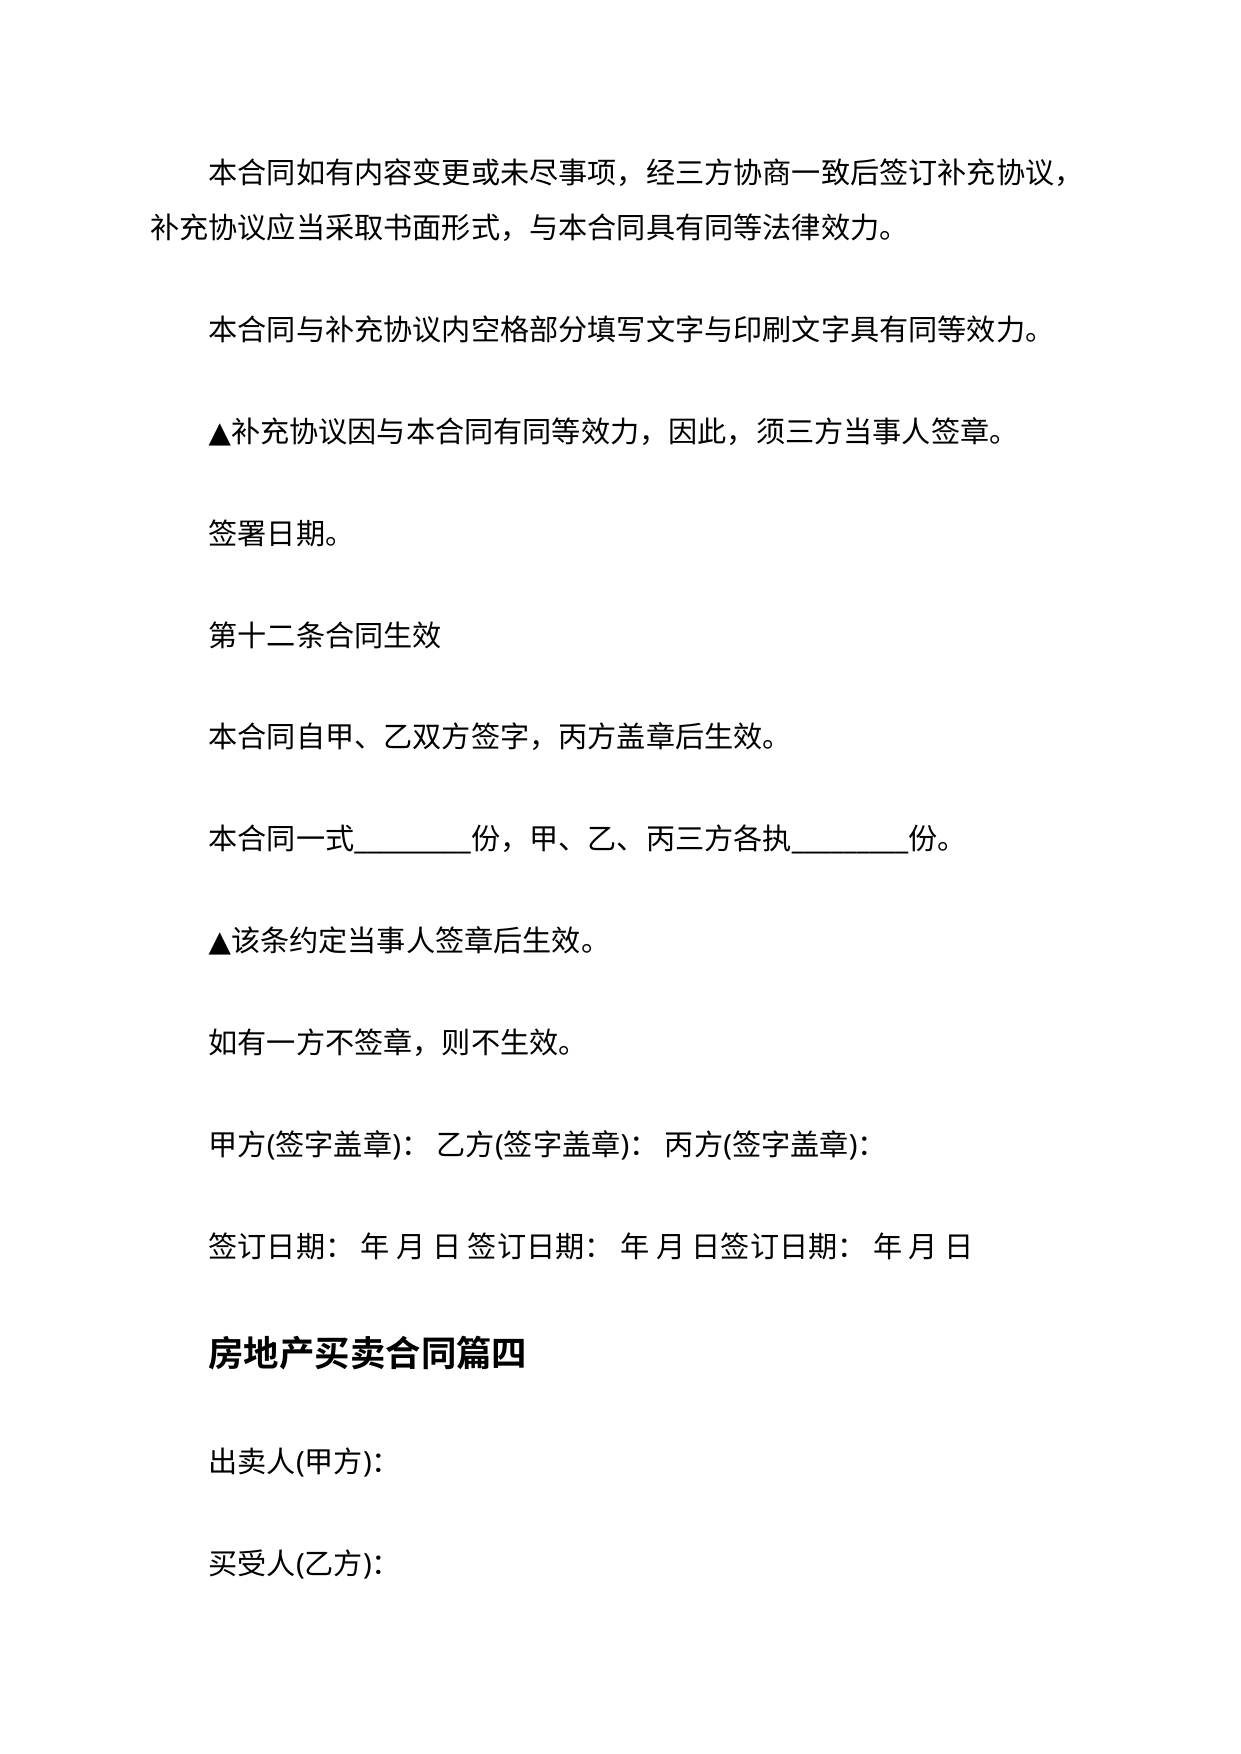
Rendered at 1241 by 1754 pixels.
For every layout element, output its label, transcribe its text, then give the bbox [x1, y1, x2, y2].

text 第十二条合同生效 [150, 612, 1090, 654]
text 签署日期。 [150, 510, 1090, 553]
text 本合同一式_________份，甲、乙、丙三方各执_________份。 [150, 816, 1090, 858]
text ▲补充协议因与本合同有同等效力，因此，须三方当事人签章。 [150, 408, 1090, 451]
text ▲该条约定当事人签章后生效。 [150, 918, 1090, 960]
text 房地产买卖合同篇四 [150, 1325, 1090, 1376]
text 本合同与补充协议内空格部分填写文字与印刷文字具有同等效力。 [150, 307, 1090, 349]
text 如有一方不签章，则不生效。 [150, 1020, 1090, 1062]
text 买受人(乙方)： [150, 1541, 1090, 1583]
text 签订日期： 年 月 日 签订日期： 年 月 日签订日期： 年 月 日 [150, 1223, 1090, 1266]
text 出卖人(甲方)： [150, 1439, 1090, 1481]
text 本合同自甲、乙双方签字，丙方盖章后生效。 [150, 714, 1090, 756]
text 甲方(签字盖章)： 乙方(签字盖章)： 丙方(签字盖章)： [150, 1121, 1090, 1164]
text 本合同如有内容变更或未尽事项，经三方协商一致后签订补充协议，补充协议应当采取书面形式，与本合同具有同等法律效力。 [150, 150, 1090, 247]
